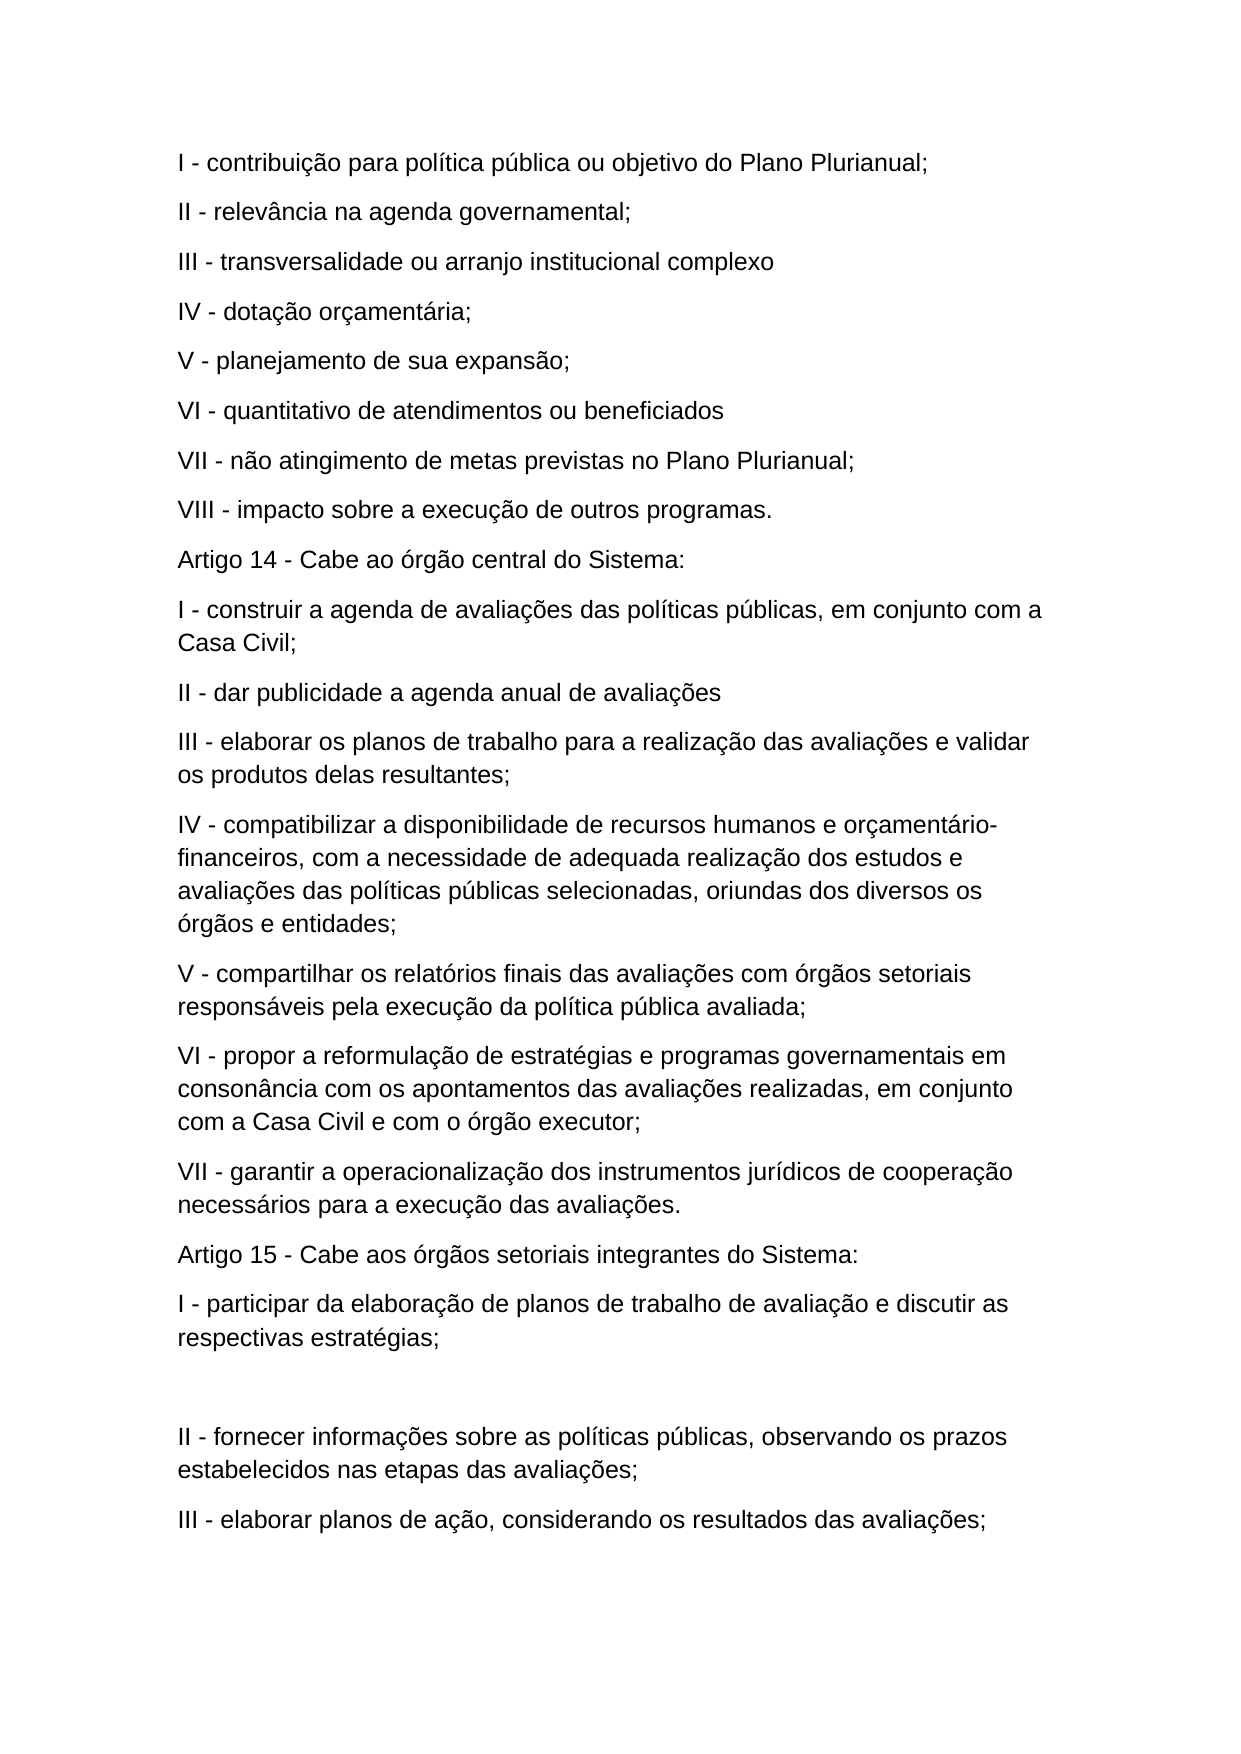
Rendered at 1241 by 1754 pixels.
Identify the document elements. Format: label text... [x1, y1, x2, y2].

text V - compartilhar os relatórios finais das avaliações com órgãos setoriais responsáveis pela execução da política pública avaliada; [177, 959, 1063, 1020]
text I - participar da elaboração de planos de trabalho de avaliação e discutir as respectivas estratégias; [177, 1289, 1063, 1351]
text Artigo 15 - Cabe aos órgãos setoriais integrantes do Sistema: [177, 1240, 1063, 1268]
text VII - não atingimento de metas previstas no Plano Plurianual; [177, 446, 1063, 474]
text IV - compatibilizar a disponibilidade de recursos humanos e orçamentário-financeiros, com a necessidade de adequada realização dos estudos e avaliações das políticas públicas selecionadas, oriundas dos diversos os órgãos e entidades; [177, 810, 1063, 938]
text I - contribuição para política pública ou objetivo do Plano Plurianual; [177, 148, 1063, 176]
text II - fornecer informações sobre as políticas públicas, observando os prazos estabelecidos nas etapas das avaliações; [177, 1422, 1063, 1484]
text III - elaborar os planos de trabalho para a realização das avaliações e validar os produtos delas resultantes; [177, 727, 1063, 789]
text Artigo 14 - Cabe ao órgão central do Sistema: [177, 545, 1063, 574]
text III - transversalidade ou arranjo institucional complexo [177, 247, 1063, 276]
text I - construir a agenda de avaliações das políticas públicas, em conjunto com a Casa Civil; [177, 595, 1063, 657]
text V - planejamento de sua expansão; [177, 346, 1063, 375]
text IV - dotação orçamentária; [177, 297, 1063, 325]
text III - elaborar planos de ação, considerando os resultados das avaliações; [177, 1504, 1063, 1533]
text VIII - impacto sobre a execução de outros programas. [177, 495, 1063, 524]
text VI - quantitativo de atendimentos ou beneficiados [177, 396, 1063, 425]
text VII - garantir a operacionalização dos instrumentos jurídicos de cooperação necessários para a execução das avaliações. [177, 1157, 1063, 1219]
text II - relevância na agenda governamental; [177, 197, 1063, 226]
text VI - propor a reformulação de estratégias e programas governamentais em consonância com os apontamentos das avaliações realizadas, em conjunto com a Casa Civil e com o órgão executor; [177, 1041, 1063, 1136]
text II - dar publicidade a agenda anual de avaliações [177, 677, 1063, 706]
